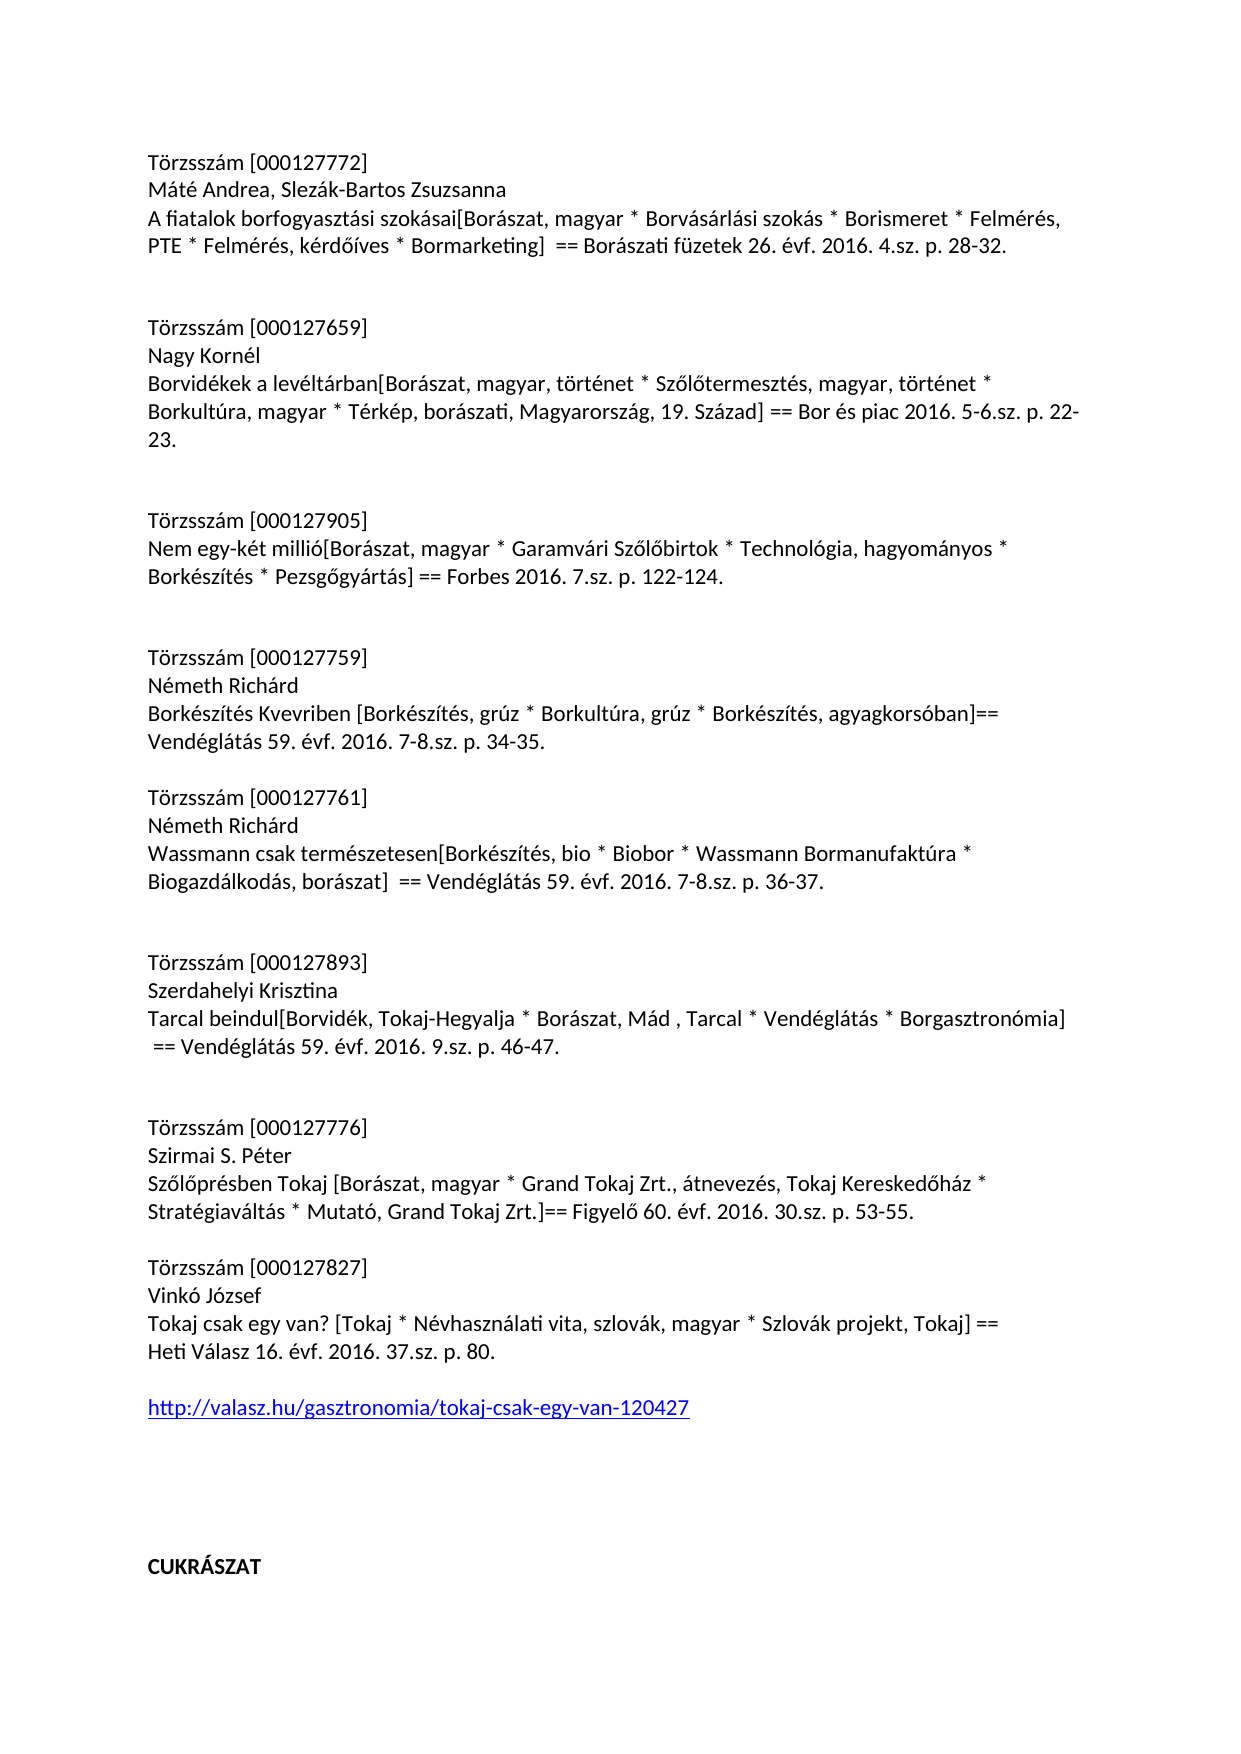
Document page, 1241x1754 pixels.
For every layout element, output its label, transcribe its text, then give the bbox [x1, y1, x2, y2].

text Szőlőprésben Tokaj [Borászat, magyar * Grand Tokaj Zrt., átnevezés, Tokaj Kereskedőház * Stratégiaváltás * Mutató, Grand Tokaj Zrt.]== Figyelő 60. évf. 2016. 30.sz. p. 53-55. [148, 1169, 1093, 1225]
text Németh Richárd [148, 811, 1093, 839]
text Szerdahelyi Krisztina [148, 976, 1093, 1004]
text Törzsszám [000127659] [148, 313, 1093, 341]
text Borkészítés Kvevriben [Borkészítés, grúz * Borkultúra, grúz * Borkészítés, agyagkorsóban]== Vendéglátás 59. évf. 2016. 7-8.sz. p. 34-35. [148, 699, 1093, 755]
text Nem egy-két millió[Borászat, magyar * Garamvári Szőlőbirtok * Technológia, hagyományos * Borkészítés * Pezsgőgyártás] == Forbes 2016. 7.sz. p. 122-124. [148, 534, 1093, 590]
text Szirmai S. Péter [148, 1141, 1093, 1169]
text Máté Andrea, Slezák-Bartos Zsuzsanna [148, 176, 1093, 204]
text http://valasz.hu/gasztronomia/tokaj-csak-egy-van-120427 [148, 1393, 1093, 1421]
text Wassmann csak természetesen[Borkészítés, bio * Biobor * Wassmann Bormanufaktúra * Biogazdálkodás, borászat] == Vendéglátás 59. évf. 2016. 7-8.sz. p. 36-37. [148, 839, 1093, 895]
text Törzsszám [000127905] [148, 506, 1093, 534]
text == Vendéglátás 59. évf. 2016. 9.sz. p. 46-47. [148, 1032, 1093, 1060]
text Borvidékek a levéltárban[Borászat, magyar, történet * Szőlőtermesztés, magyar, történet * Borkultúra, magyar * Térkép, borászati, Magyarország, 19. Század] == Bor és piac 2016. 5-6.sz. p. 22-23. [148, 369, 1093, 453]
text Vinkó József [148, 1281, 1093, 1309]
text Törzsszám [000127893] [148, 948, 1093, 976]
text Törzsszám [000127772] [148, 148, 1093, 176]
text Törzsszám [000127776] [148, 1113, 1093, 1141]
text Törzsszám [000127827] [148, 1253, 1093, 1281]
text Nagy Kornél [148, 341, 1093, 369]
text Tokaj csak egy van? [Tokaj * Névhasználati vita, szlovák, magyar * Szlovák projekt, Tokaj] == Heti Válasz 16. évf. 2016. 37.sz. p. 80. [148, 1309, 1093, 1365]
text CUKRÁSZAT [148, 1552, 1093, 1581]
text Törzsszám [000127759] [148, 643, 1093, 671]
text Törzsszám [000127761] [148, 783, 1093, 811]
text Tarcal beindul[Borvidék, Tokaj-Hegyalja * Borászat, Mád , Tarcal * Vendéglátás * Borgasztronómia] [148, 1004, 1093, 1032]
text Németh Richárd [148, 671, 1093, 699]
text A fiatalok borfogyasztási szokásai[Borászat, magyar * Borvásárlási szokás * Borismeret * Felmérés, PTE * Felmérés, kérdőíves * Bormarketing] == Borászati füzetek 26. évf. 2016. 4.sz. p. 28-32. [148, 204, 1093, 260]
